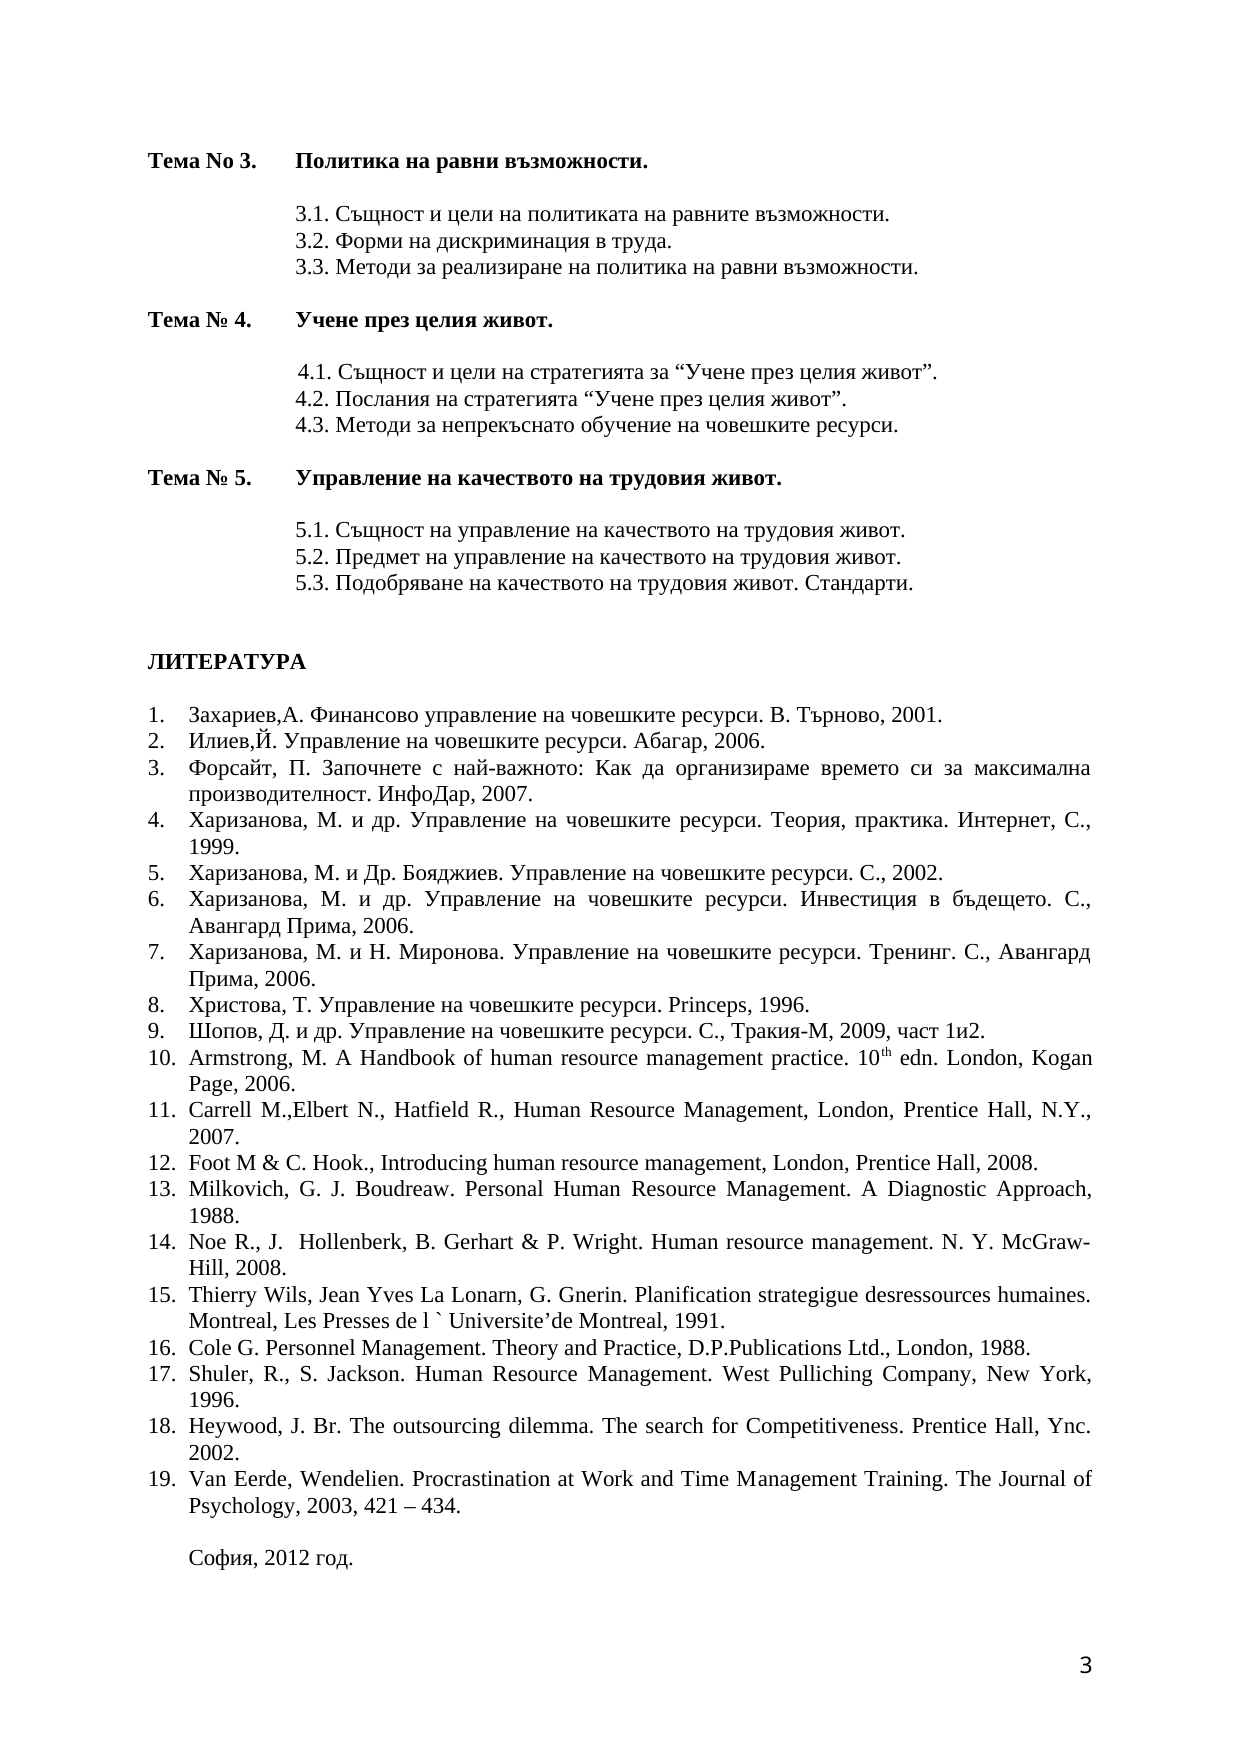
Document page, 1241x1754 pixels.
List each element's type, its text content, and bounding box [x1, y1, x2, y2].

list Христова, Т. Управление на човешките ресурси. Princeps, 1996. [148, 991, 1093, 1017]
list Armstrong, M. A Handbook of human resource management practice. 10th edn. London, Kogan Page, 2006. [148, 1044, 1093, 1096]
list Heywood, J. The outsourcing dilemma. The search for Competitiveness. Prentice Hall, Ync. 2002. [148, 1413, 1093, 1465]
list Форсайт, П. Започнете с най-важното: Как да организираме времето си за максимална производителност. ИнфоДар, 2007. [148, 754, 1093, 806]
text 5.1. Същност на управление на качеството на трудовия живот. [148, 517, 1093, 543]
list Илиев,Й. Управление на човешките ресурси. Абагар, 2006. [148, 727, 1093, 754]
text Тема No 3. Политика на равни възможности. [148, 148, 1093, 174]
text Тема № 4. Учене през целия живот. [148, 306, 1093, 332]
list Харизанова, М. и Н. Миронова. Управление на човешките ресурси. Тренинг. С., Авангард Прима, 2006. [148, 938, 1093, 991]
list Carrell M.,Elbert N., Hatfield R., Human Resource Management, London, Prentice Hall, N.Y., 2007. [148, 1096, 1093, 1149]
text 3.2. Форми на дискриминация в труда. [148, 227, 1093, 253]
list Van Eerde, Wendelien. Procrastination at Work and Time Management Training. The Journal of Psychology, 2003, 421 – 434. [148, 1465, 1093, 1518]
list Харизанова, М. и Др. Бояджиев. Управление на човешките ресурси. С., 2002. [148, 859, 1093, 886]
list Noe R., J. Hollenberk, B. Gerhart & P. Wright. Human resource management. N. Y. McGraw-Hill, 2008. [148, 1228, 1093, 1281]
text 4.3. Методи за непрекъснато обучение на човешките ресурси. [148, 411, 1093, 437]
list Cole G. Personnel Management. Theory and Practice, D.P.Publications Ltd., London, 1988. [148, 1333, 1093, 1360]
text 3.1. Същност и цели на политиката на равните възможности. [148, 200, 1093, 227]
text 3.3. Методи за реализиране на политика на равни възможности. [148, 253, 1093, 279]
list София, 2012 год. [188, 1544, 1093, 1571]
text 5.2. Предмет на управление на качеството на трудовия живот. [148, 543, 1093, 569]
text Тема № 5. Управление на качеството на трудовия живот. [148, 464, 1093, 490]
list Shuler, R., . Humаn Resource Management. West Pulliching Company, , 1996. [148, 1360, 1093, 1413]
list Milkovich, G. J. Boudreaw. Personal Human Resource Management. A Diagnostic Approach, 1988. [148, 1175, 1093, 1228]
list Харизанова, М. и др. Управление на човешките ресурси. Теория, практика. Интернет, С., 1999. [148, 806, 1093, 859]
list Захариев,А. Финансово управление на човешките ресурси. В. Търново, 2001. [148, 701, 1093, 727]
list Шопов, Д. и др. Управление на човешките ресурси. С., Тракия-М, 2009, част 1и2. [148, 1017, 1093, 1044]
text 4.2. Послания на стратегията “Учене през целия живот”. [148, 385, 1093, 411]
text 4.1. Същност и цели на стратегията за “Учене през целия живот”. [223, 358, 1093, 385]
list Thierry Wils, Jean Yves La Lonarn, G. Gnerin. Planification strategigue desressources humaines. Montreal, Les Presses de l ` Universite’de Montreal, 1991. [148, 1281, 1093, 1333]
list Харизанова, М. и др. Управление на човешките ресурси. Инвестиция в бъдещето. С., Авангард Прима, 2006. [148, 886, 1093, 938]
list Foot M & C. Hook., Introducing human resource management, London, Prentice Hall, 2008. [148, 1149, 1093, 1175]
text 5.3. Подобряване на качеството на трудовия живот. Стандарти. [148, 569, 1093, 596]
text ЛИТЕРАТУРА [148, 648, 1093, 675]
